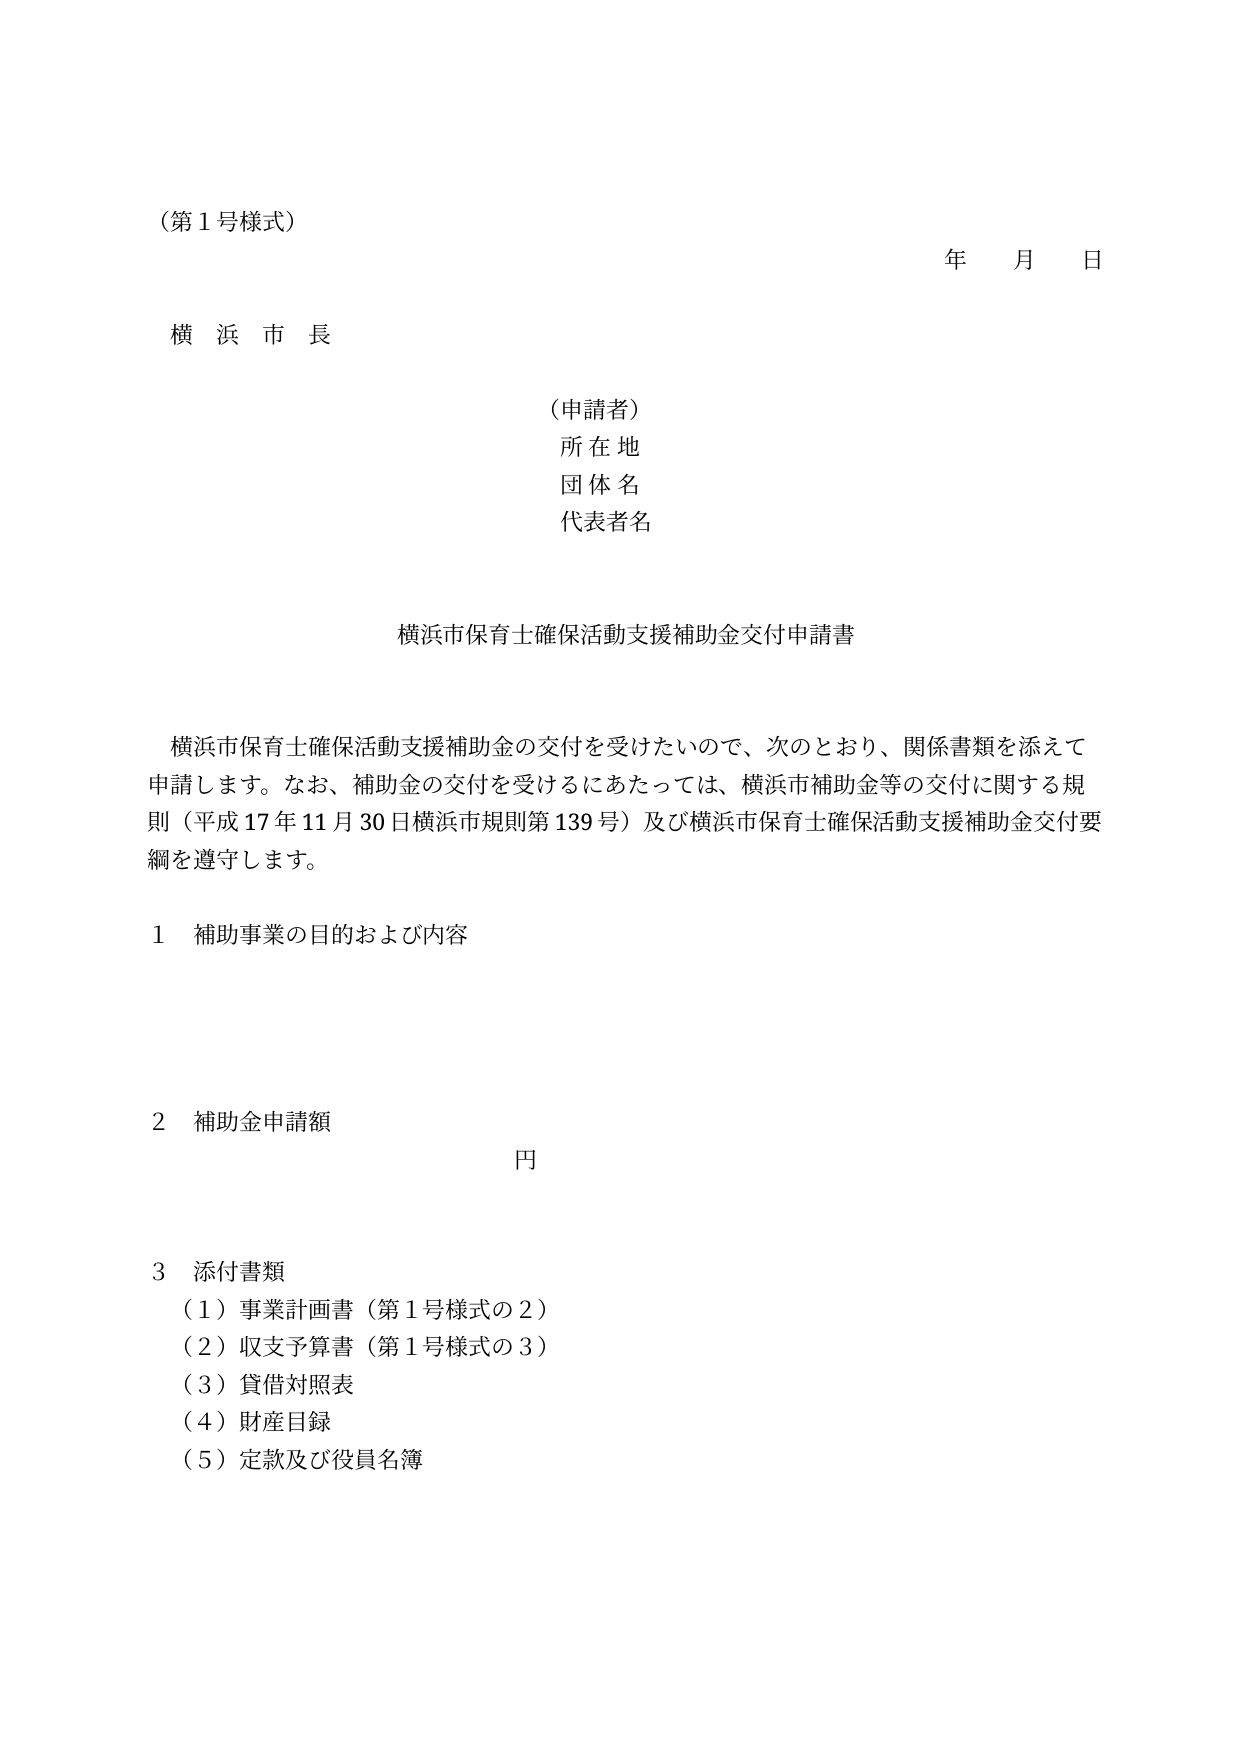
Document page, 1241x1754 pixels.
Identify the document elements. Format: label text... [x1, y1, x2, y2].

text 横浜市保育士確保活動支援補助金交付申請書 [148, 614, 1104, 652]
text 横 浜 市 長 [148, 314, 1104, 352]
text 円 [148, 1139, 1104, 1177]
text （２）収支予算書（第１号様式の３） [148, 1327, 1104, 1364]
text １ 補助事業の目的および内容 [148, 914, 1104, 952]
text （申請者） [148, 389, 1104, 427]
text （１）事業計画書（第１号様式の２） [148, 1289, 1104, 1327]
text 年 月 日 [148, 239, 1104, 277]
text （第１号様式） [148, 202, 1104, 239]
text （３）貸借対照表 [148, 1364, 1104, 1402]
text 横浜市保育士確保活動支援補助金の交付を受けたいので、次のとおり、関係書類を添えて申請します。なお、補助金の交付を受けるにあたっては、横浜市補助金等の交付に関する規則（平成17年11月30日横浜市規則第139号）及び横浜市保育士確保活動支援補助金交付要綱を遵守します。 [148, 727, 1104, 877]
text ２ 補助金申請額 [148, 1102, 1104, 1139]
text （４）財産目録 [148, 1402, 1104, 1439]
text （５）定款及び役員名簿 [148, 1439, 1104, 1477]
text 代表者名 [148, 502, 1104, 539]
text 団体名 [148, 464, 1104, 502]
text ３ 添付書類 [148, 1252, 1104, 1289]
text 所在地 [148, 427, 1104, 464]
